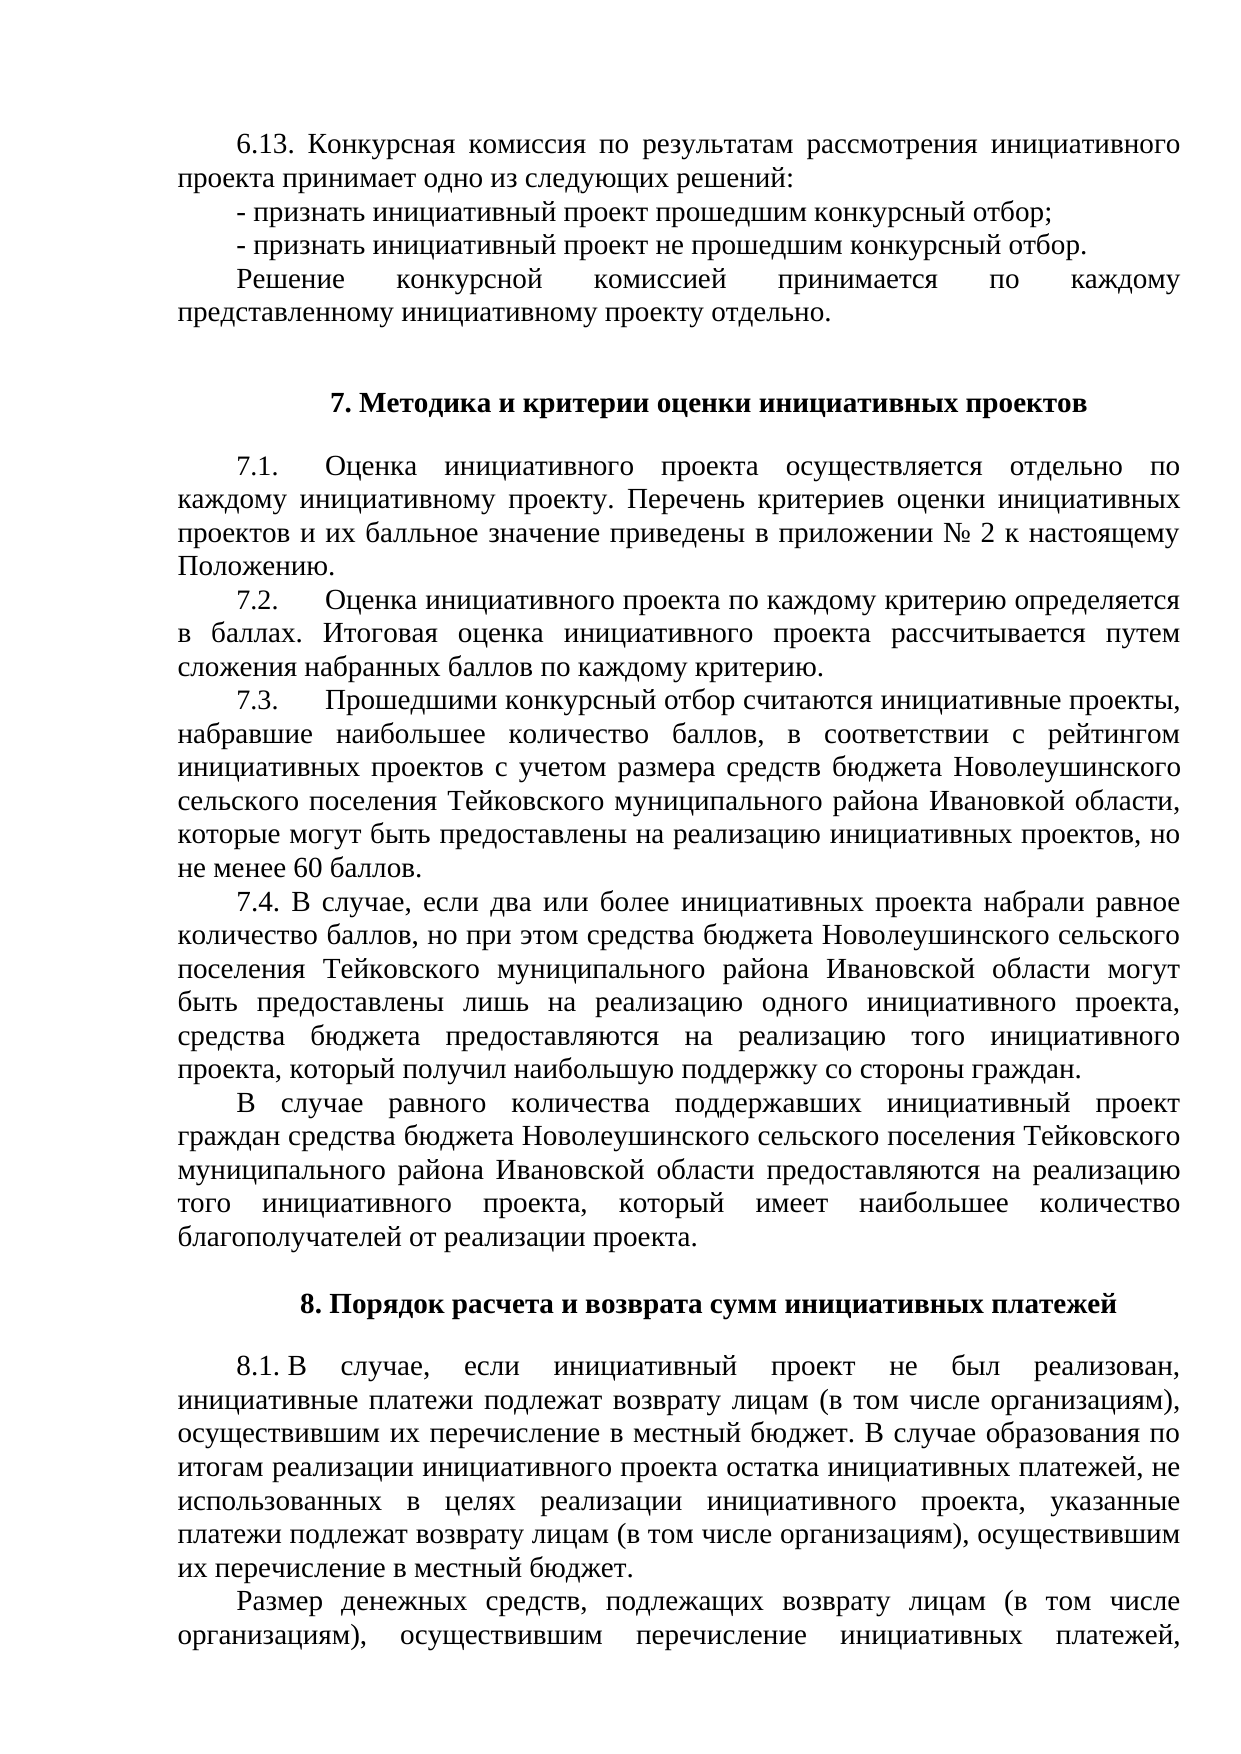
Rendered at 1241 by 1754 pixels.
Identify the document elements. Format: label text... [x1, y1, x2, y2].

text - признать инициативный проект прошедшим конкурсный отбор; [177, 194, 1181, 227]
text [177, 1583, 1181, 1650]
text 6.13. Конкурсная комиссия по результатам рассмотрения инициативного проекта принимает одно из следующих решений: [177, 127, 1181, 194]
text 7. Методика и критерии оценки инициативных проектов [177, 385, 1181, 419]
text В случае равного количества поддержавших инициативный проект граждан средства бюджета Новолеушинского сельского поселения Тейковского муниципального района Ивановской области предоставляются на реализацию того инициативного проекта, который имеет наибольшее количество благополучателей от реализации проекта. [177, 1085, 1181, 1253]
text 8.1. В случае, если инициативный проект не был реализован, инициативные платежи подлежат возврату лицам (в том числе организациям), осуществившим их перечисление в местный бюджет. В случае образования по итогам реализации инициативного проекта остатка инициативных платежей, не использованных в целях реализации инициативного проекта, указанные платежи подлежат возврату лицам (в том числе организациям), осуществившим их перечисление в местный бюджет. [177, 1348, 1181, 1583]
text - признать инициативный проект не прошедшим конкурсный отбор. [177, 227, 1181, 261]
text Решение конкурсной комиссией принимается по каждому представленному инициативному проекту отдельно. [177, 261, 1181, 328]
text 7.4. В случае, если два или более инициативных проекта набрали равное количество баллов, но при этом средства бюджета Новолеушинского сельского поселения Тейковского муниципального района Ивановской области могут быть предоставлены лишь на реализацию одного инициативного проекта, средства бюджета предоставляются на реализацию того инициативного проекта, который получил наибольшую поддержку со стороны граждан. [177, 884, 1181, 1085]
list Оценка инициативного проекта по каждому критерию определяется в баллах. Итоговая оценка инициативного проекта рассчитывается путем сложения набранных баллов по каждому критерию. [177, 582, 1181, 682]
list Прошедшими конкурсный отбор считаются инициативные проекты, набравшие наибольшее количество баллов, в соответствии с рейтингом инициативных проектов с учетом размера средств бюджета Новолеушинского сельского поселения Тейковского муниципального района Ивановкой области, которые могут быть предоставлены на реализацию инициативных проектов, но не менее 60 баллов. [177, 682, 1181, 884]
text 8. Порядок расчета и возврата сумм инициативных платежей [177, 1286, 1181, 1320]
list Оценка инициативного проекта осуществляется отдельно по каждому инициативному проекту. Перечень критериев оценки инициативных проектов и их балльное значение приведены в приложении № 2 к настоящему Положению. [177, 448, 1181, 582]
